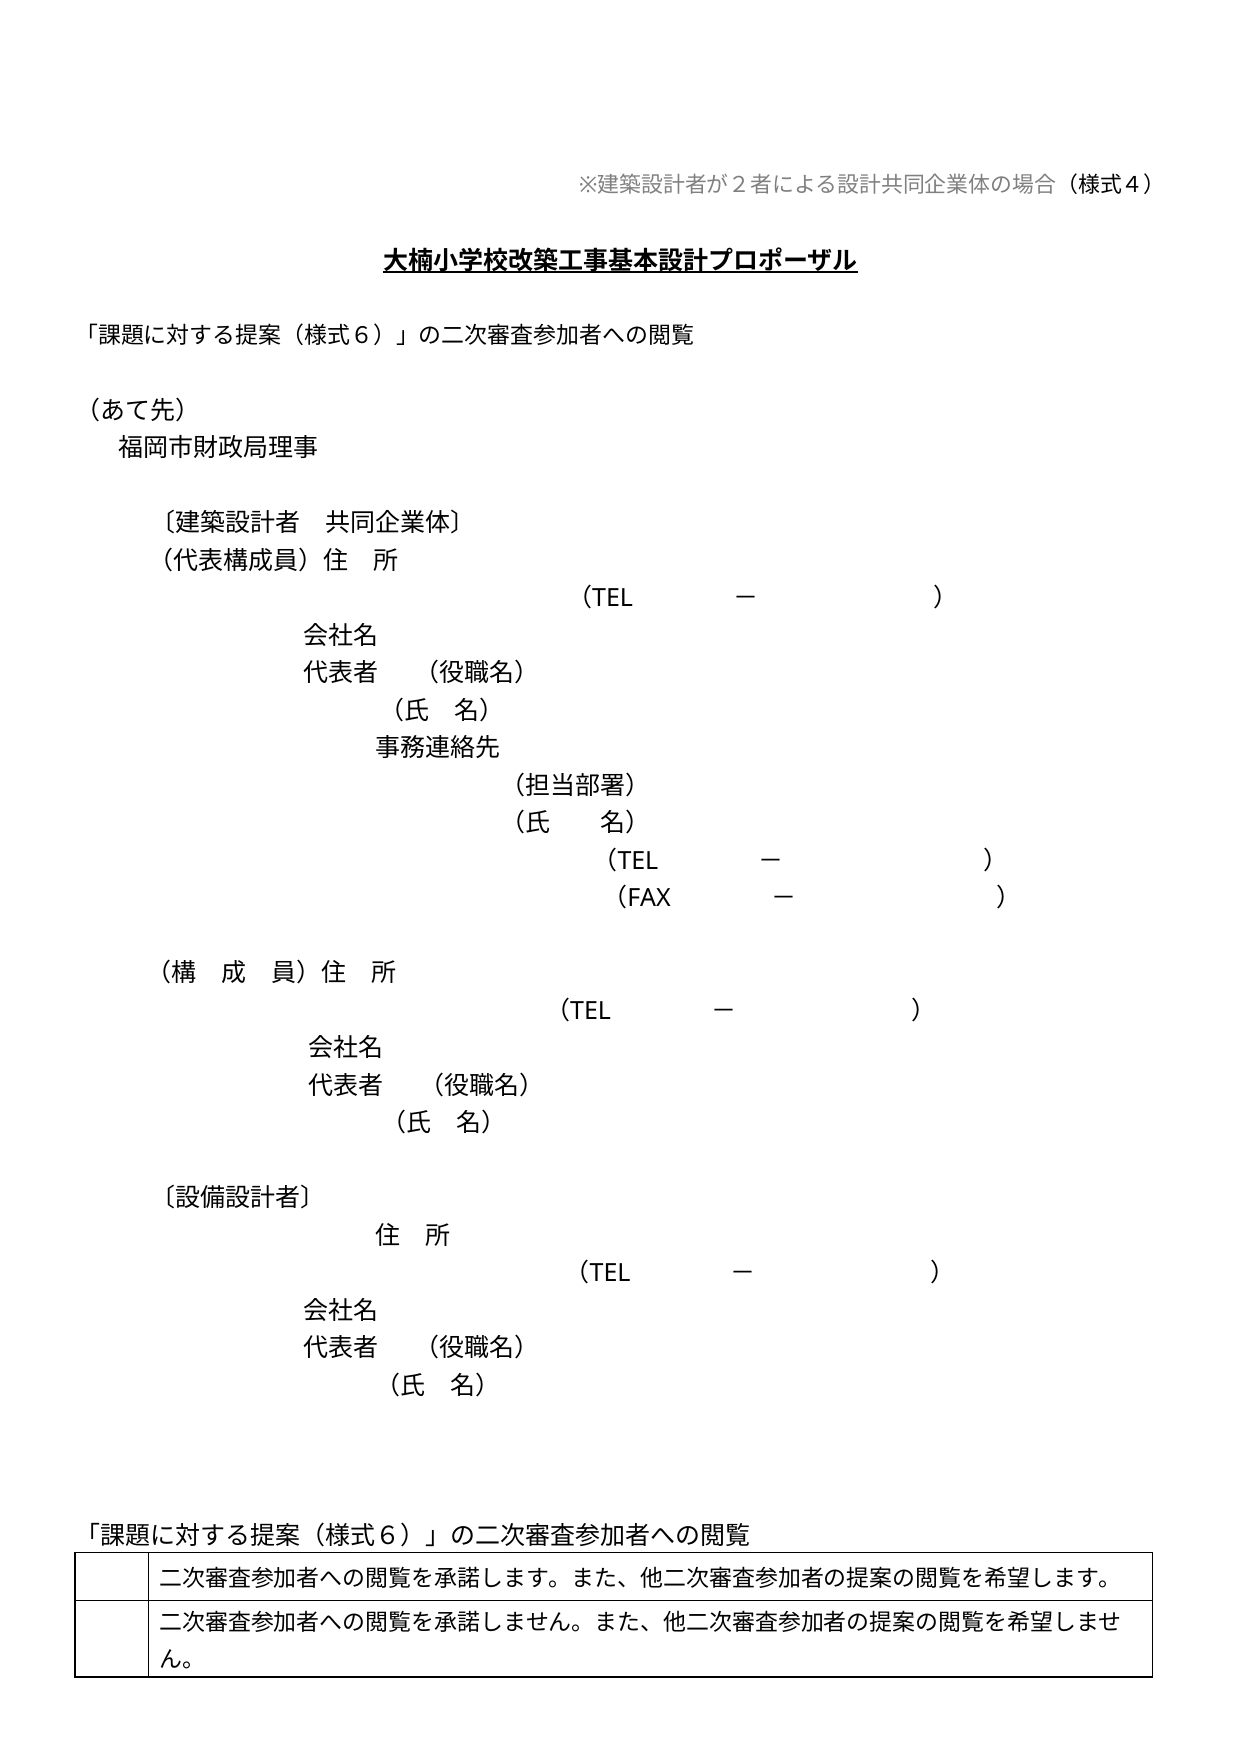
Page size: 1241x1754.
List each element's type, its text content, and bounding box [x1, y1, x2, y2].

text （TEL － ） [75, 989, 1165, 1027]
text （FAX － ） [75, 877, 1165, 914]
text （TEL － ） [75, 1252, 1165, 1289]
table_header 二次審査参加者への閲覧を承諾します。また、他二次審査参加者の提案の閲覧を希望します。 [149, 1553, 1152, 1600]
text 住 所 [75, 1214, 1165, 1252]
text 福岡市財政局理事 [119, 427, 1165, 464]
text （氏 名） [75, 689, 1165, 727]
text （氏 名） [75, 1102, 1165, 1139]
text （TEL － ） [75, 577, 1165, 614]
text 〔建築設計者 共同企業体〕 [75, 502, 1165, 539]
text 会社名 [75, 614, 1165, 652]
text （担当部署） [75, 764, 1165, 802]
table_header [76, 1553, 148, 1600]
text 〔設備設計者〕 [75, 1177, 1165, 1214]
text 「課題に対する提案（様式６）」の二次審査参加者への閲覧 [75, 1514, 1165, 1552]
text （氏 名） [75, 1364, 1165, 1402]
text 事務連絡先 [75, 727, 1165, 764]
table_cell 二次審査参加者への閲覧を承諾しません。また、他二次審査参加者の提案の閲覧を希望しません。 [149, 1601, 1152, 1676]
text （TEL － ） [75, 839, 1165, 877]
text （あて先） [75, 389, 1165, 427]
text 会社名 [75, 1289, 1165, 1327]
table_cell [76, 1601, 148, 1676]
text （代表構成員）住 所 [75, 539, 1165, 577]
text 大楠小学校改築工事基本設計プロポーザル [75, 239, 1165, 277]
text 「課題に対する提案（様式６）」の二次審査参加者への閲覧 [75, 314, 1165, 352]
text 会社名 [75, 1027, 1165, 1064]
text （構 成 員）住 所 [75, 952, 1165, 989]
text 代表者 （役職名） [75, 1064, 1165, 1102]
text 代表者 （役職名） [75, 652, 1165, 689]
text （氏 名） [75, 802, 1165, 839]
text 代表者 （役職名） [75, 1327, 1165, 1364]
text ※建築設計者が２者による設計共同企業体の場合（様式４） [75, 164, 1165, 202]
